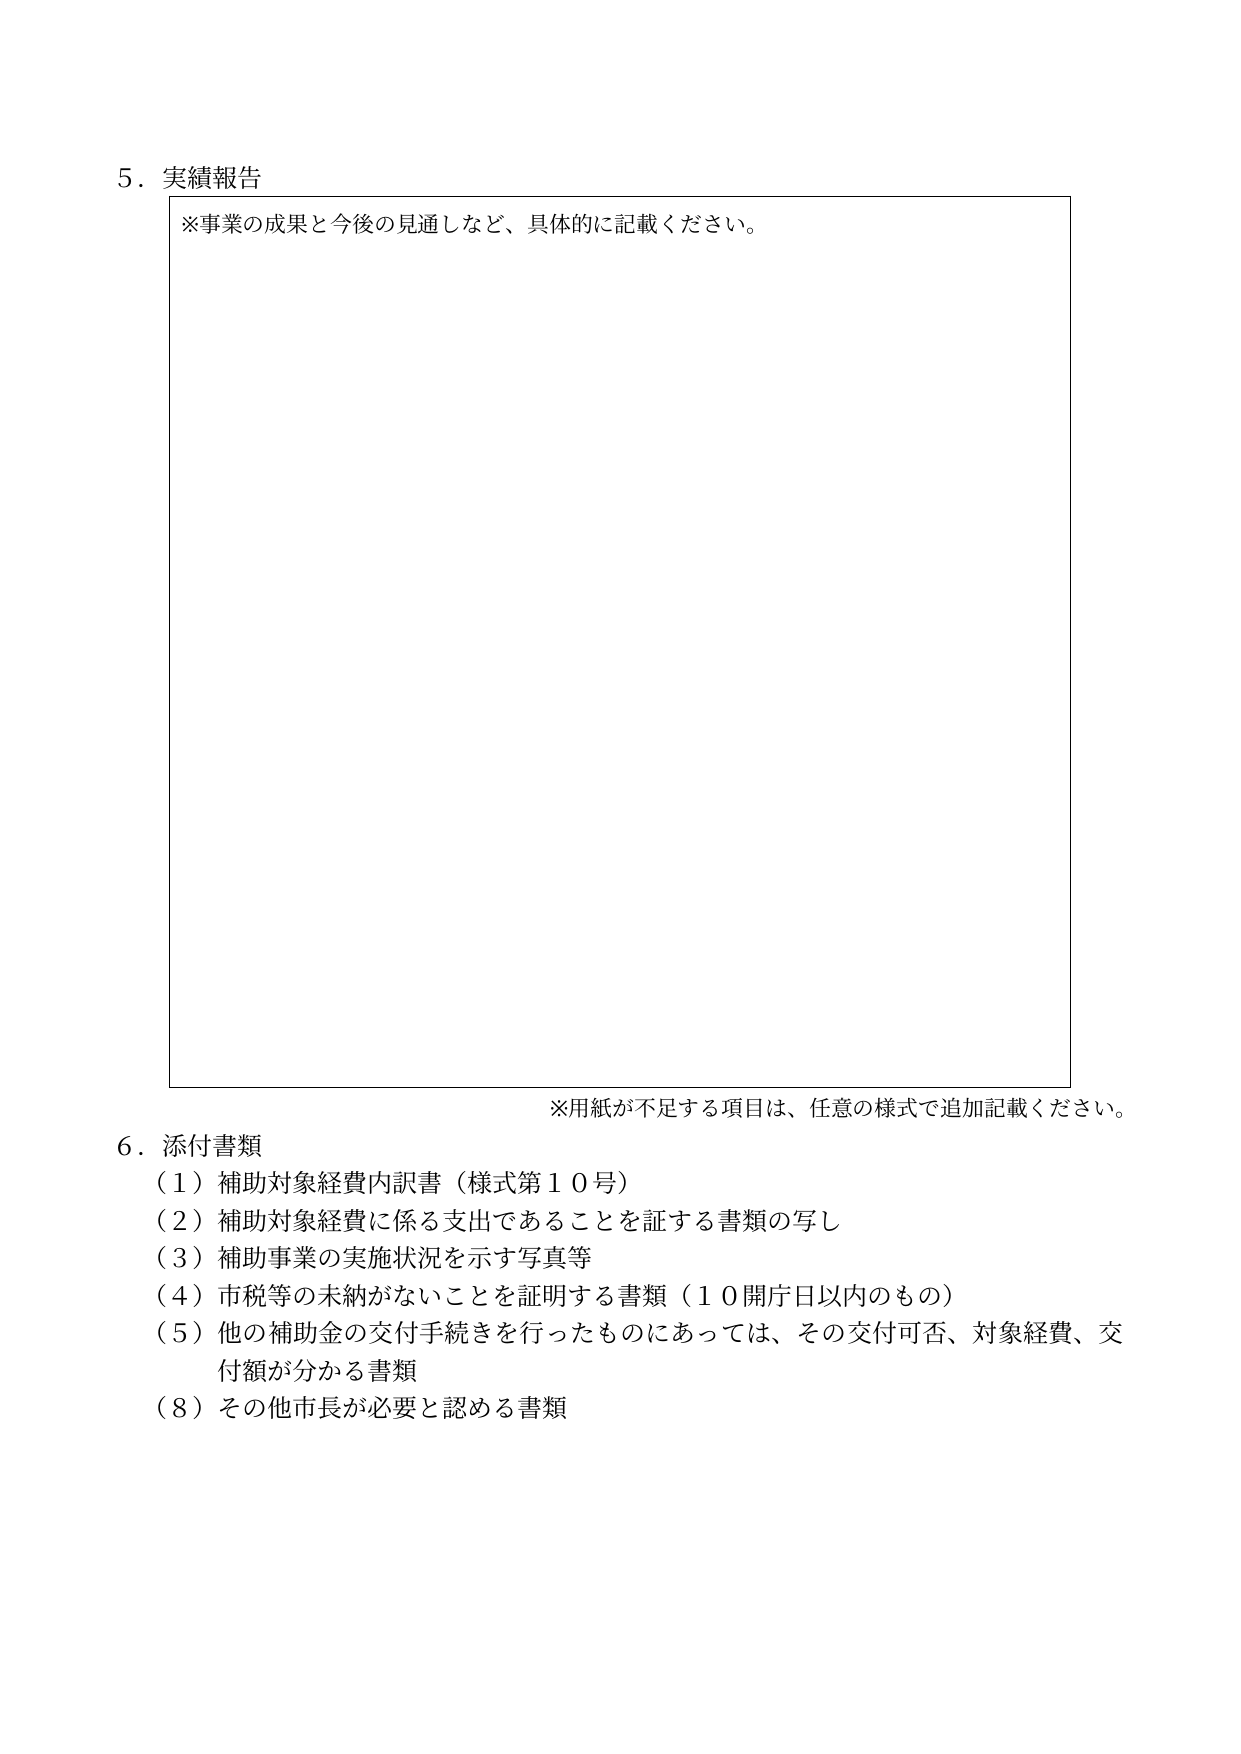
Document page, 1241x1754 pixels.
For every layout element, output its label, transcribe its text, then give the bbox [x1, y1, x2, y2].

text ６．添付書類 [112, 1126, 1128, 1163]
table_header ※事業の成果と今後の見通しなど、具体的に記載ください。 [170, 197, 1070, 1087]
text （４）市税等の未納がないことを証明する書類（１０開庁日以内のもの） [142, 1276, 1128, 1313]
text （１）補助対象経費内訳書（様式第１０号） [142, 1163, 1128, 1201]
text （５）他の補助金の交付手続きを行ったものにあっては、その交付可否、対象経費、交付額が分かる書類 [142, 1313, 1128, 1388]
text （８）その他市長が必要と認める書類 [142, 1388, 1128, 1426]
text （３）補助事業の実施状況を示す写真等 [142, 1238, 1128, 1276]
text ※用紙が不足する項目は、任意の様式で追加記載ください。 [112, 1088, 1128, 1126]
text ５．実績報告 [112, 158, 1128, 196]
text （２）補助対象経費に係る支出であることを証する書類の写し [142, 1201, 1128, 1238]
